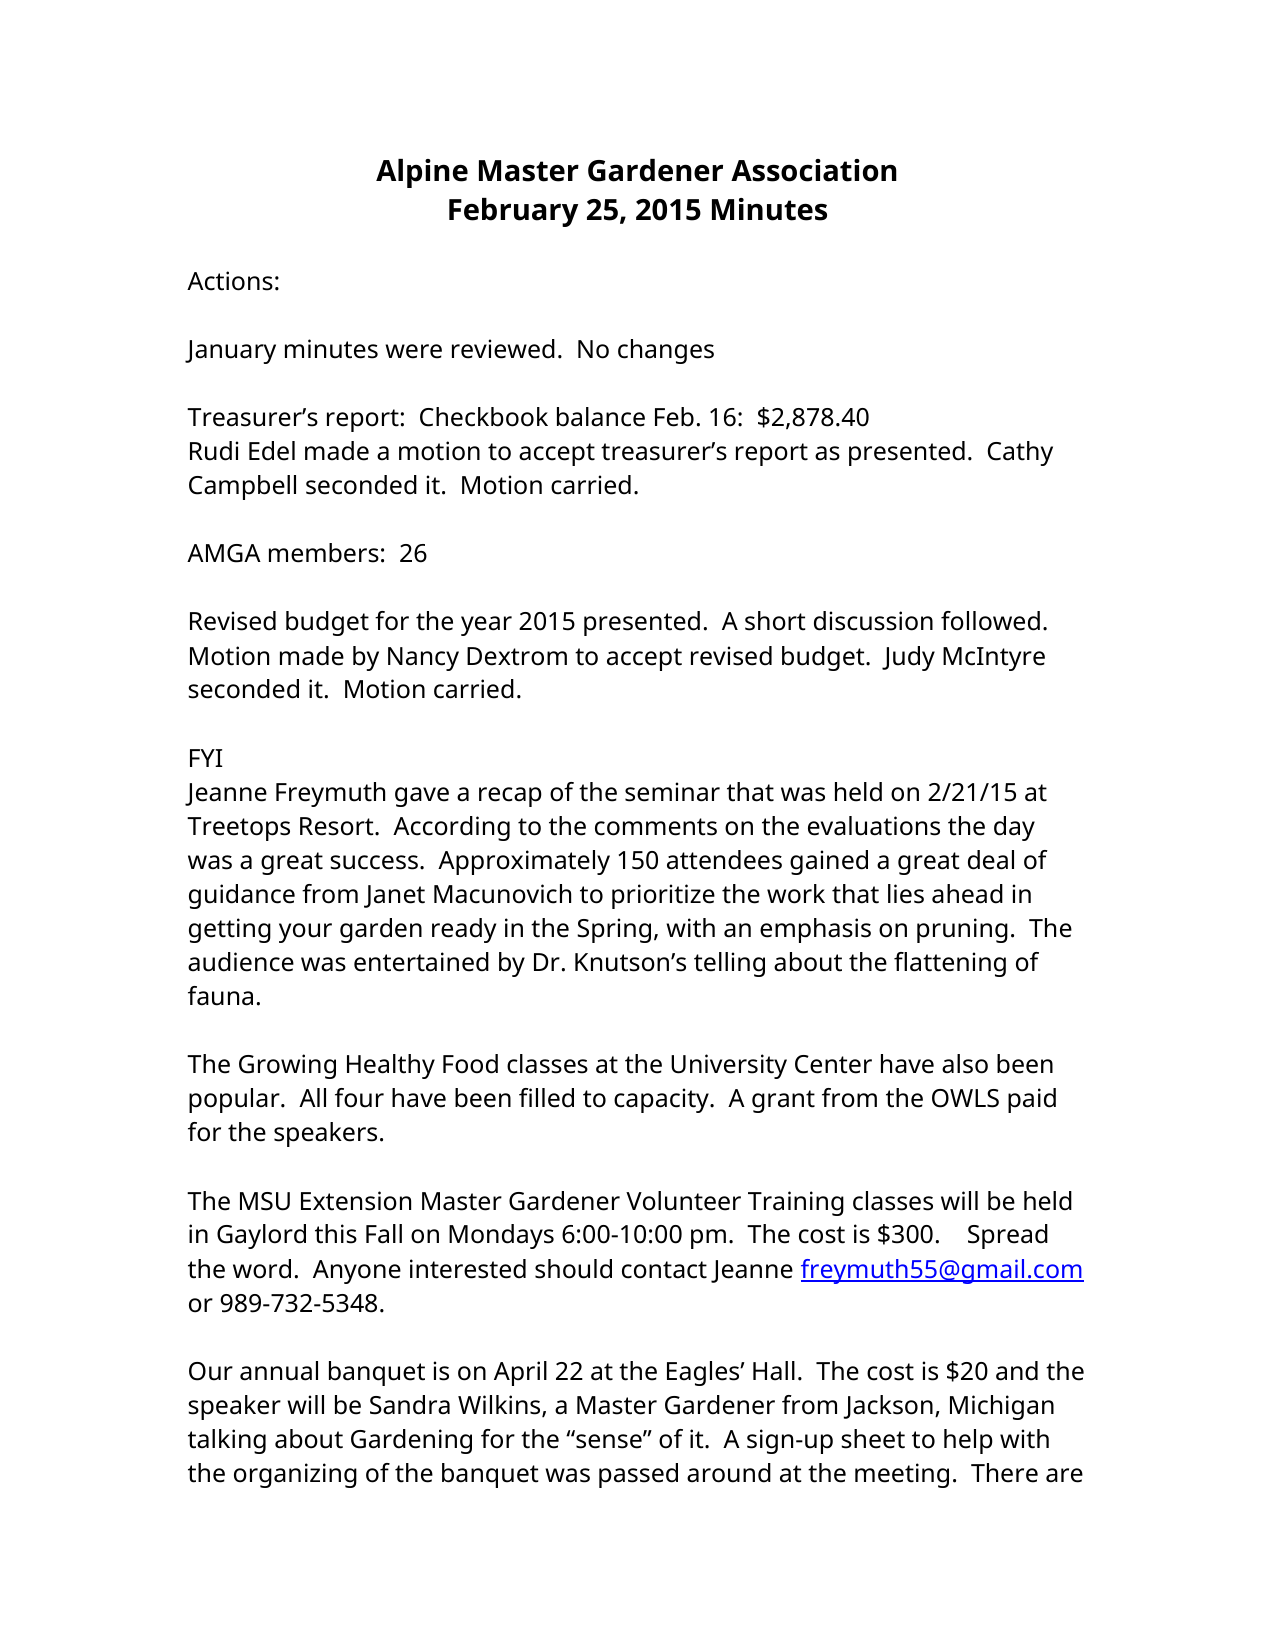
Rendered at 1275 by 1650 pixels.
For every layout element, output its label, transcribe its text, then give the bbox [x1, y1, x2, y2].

text AMGA members: 26 [187, 536, 1087, 570]
text The MSU Extension Master Gardener Volunteer Training classes will be held in Gaylord this Fall on Mondays 6:00-10:00 pm. The cost is $300. Spread the word. Anyone interested should contact Jeanne freymuth55@gmail.com or 989-732-5348. [187, 1183, 1087, 1319]
text Rudi Edel made a motion to accept treasurer’s report as presented. Cathy Campbell seconded it. Motion carried. [187, 434, 1087, 502]
text The Growing Healthy Food classes at the University Center have also been popular. All four have been filled to capacity. A grant from the OWLS paid for the speakers. [187, 1047, 1087, 1149]
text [187, 1353, 1087, 1490]
text Revised budget for the year 2015 presented. A short discussion followed. Motion made by Nancy Dextrom to accept revised budget. Judy McIntyre seconded it. Motion carried. [187, 604, 1087, 706]
text Treasurer’s report: Checkbook balance Feb. 16: $2,878.40 [187, 400, 1087, 434]
text Jeanne Freymuth gave a recap of the seminar that was held on 2/21/15 at Treetops Resort. According to the comments on the evaluations the day was a great success. Approximately 150 attendees gained a great deal of guidance from Janet Macunovich to prioritize the work that lies ahead in getting your garden ready in the Spring, with an emphasis on pruning. The audience was entertained by Dr. Knutson’s telling about the flattening of fauna. [187, 774, 1087, 1013]
text January minutes were reviewed. No changes [187, 332, 1087, 366]
text Actions: [187, 263, 1087, 297]
text FYI [187, 740, 1087, 774]
text February 25, 2015 Minutes [187, 190, 1087, 229]
text Alpine Master Gardener Association [187, 150, 1087, 190]
